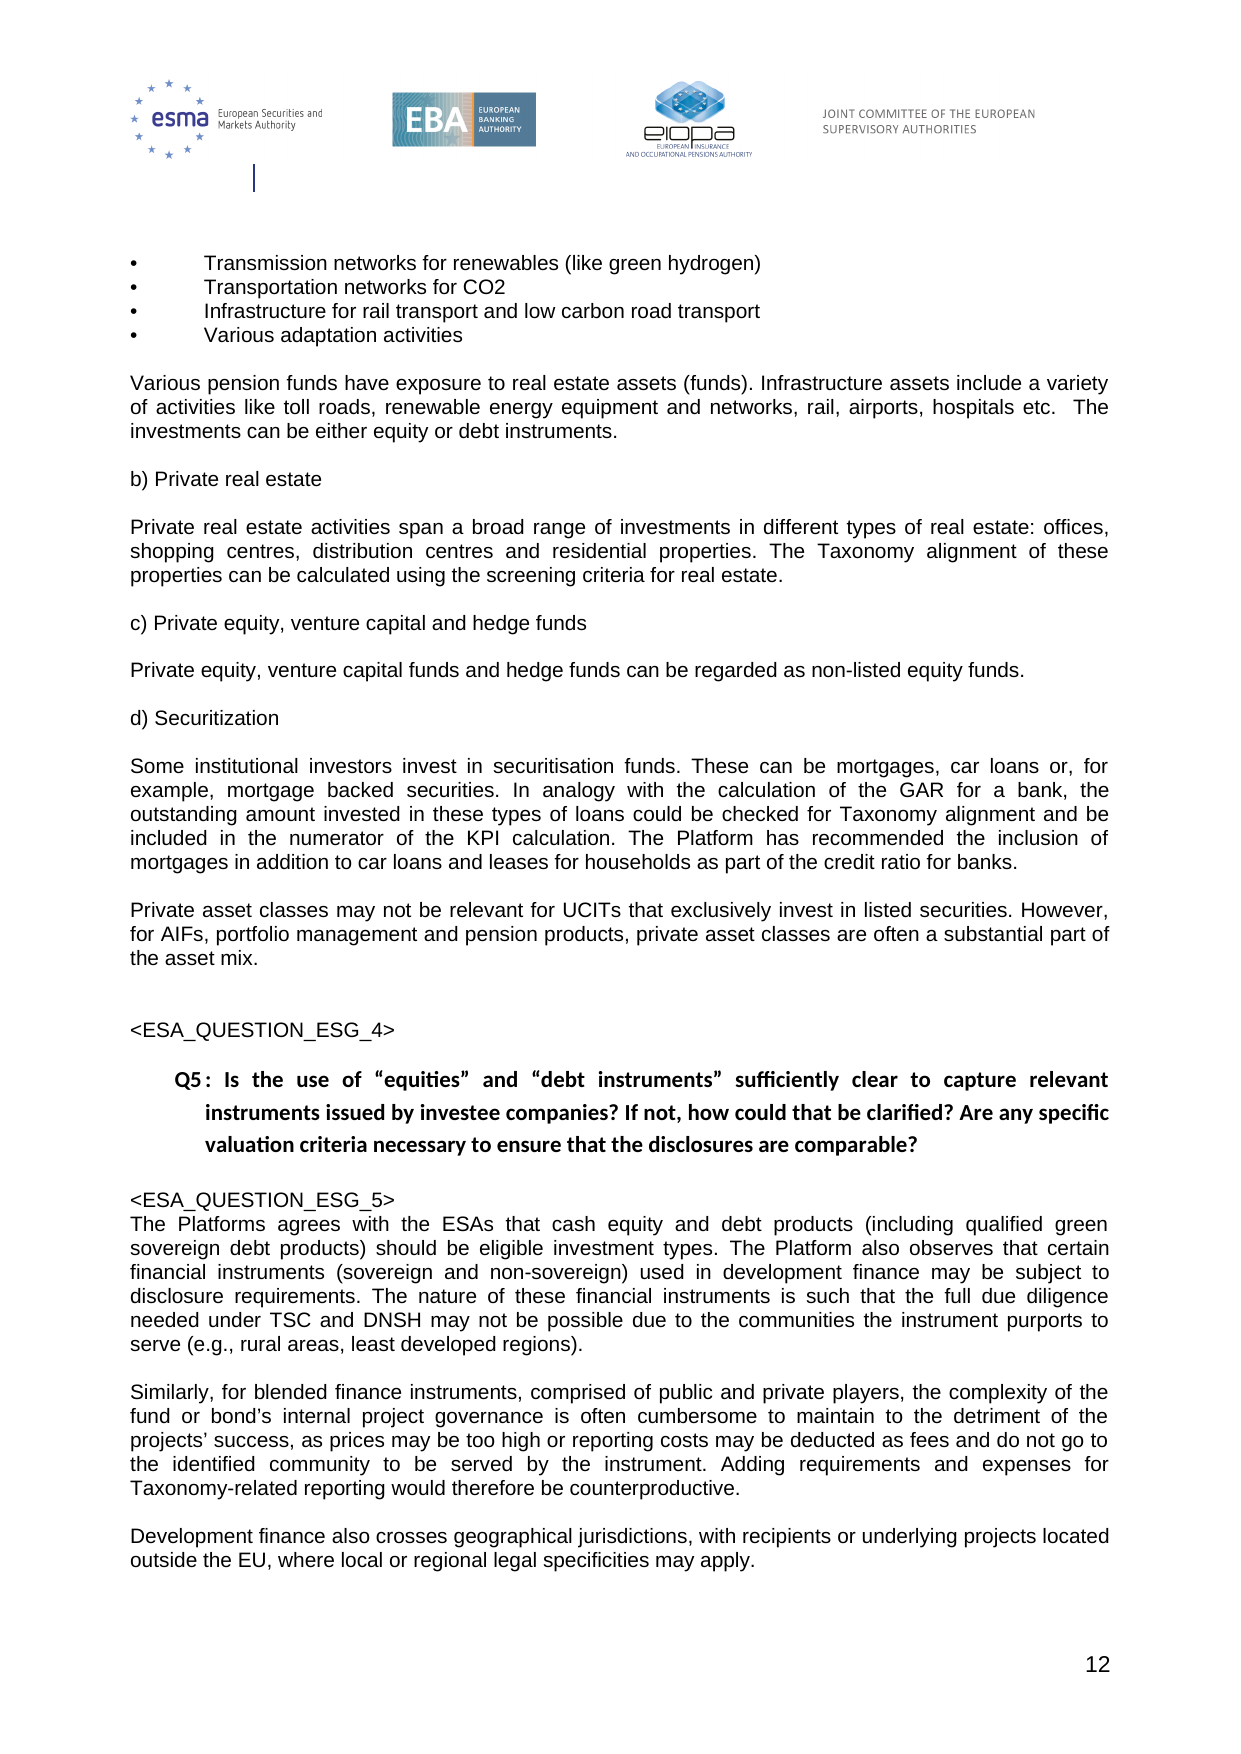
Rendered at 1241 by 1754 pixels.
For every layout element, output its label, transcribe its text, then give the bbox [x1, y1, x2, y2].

text • Transmission networks for renewables (like green hydrogen) [130, 251, 1110, 275]
list Similarly, for blended finance instruments, comprised of public and private players, the complexity of the fund or bond’s internal project governance is often cumbersome to maintain to the detriment of the projects’ success, as prices may be too high or reporting costs may be deducted as fees and do not go to the identified community to be served by the instrument. Adding requirements and expenses for Taxonomy-related reporting would therefore be counterproductive. [130, 1380, 1110, 1500]
text d) Securitization [130, 706, 1110, 730]
text Private asset classes may not be relevant for UCITs that exclusively invest in listed securities. However, for AIFs, portfolio management and pension products, private asset classes are often a substantial part of the asset mix. [130, 898, 1110, 970]
text Various pension funds have exposure to real estate assets (funds). Infrastructure assets include a variety of activities like toll roads, renewable energy equipment and networks, rail, airports, hospitals etc. The investments can be either equity or debt instruments. [130, 371, 1110, 443]
text Private equity, venture capital funds and hedge funds can be regarded as non-listed equity funds. [130, 658, 1110, 682]
text : Is the use of “equities” and “debt instruments” sufficiently clear to capture relevant instruments issued by investee companies? If not, how could that be clarified? Are any specific valuation criteria necessary to ensure that the disclosures are comparable? [174, 1066, 1110, 1158]
text c) Private equity, venture capital and hedge funds [130, 610, 1110, 634]
text Private real estate activities span a broad range of investments in different types of real estate: offices, shopping centres, distribution centres and residential properties. The Taxonomy alignment of these properties can be calculated using the screening criteria for real estate. [130, 514, 1110, 586]
list Development finance also crosses geographical jurisdictions, with recipients or underlying projects located outside the EU, where local or regional legal specificities may apply. [130, 1524, 1110, 1572]
text Some institutional investors invest in securitisation funds. These can be mortgages, car loans or, for example, mortgage backed securities. In analogy with the calculation of the GAR for a bank, the outstanding amount invested in these types of loans could be checked for Taxonomy alignment and be included in the numerator of the KPI calculation. The Platform has recommended the inclusion of mortgages in addition to car loans and leases for households as part of the credit ratio for banks. [130, 754, 1110, 874]
picture [129, 73, 1045, 164]
text b) Private real estate [130, 467, 1110, 491]
text The Platforms agrees with the ESAs that cash equity and debt products (including qualified green sovereign debt products) should be eligible investment types. The Platform also observes that certain financial instruments (sovereign and non-sovereign) used in development finance may be subject to disclosure requirements. The nature of these financial instruments is such that the full due diligence needed under TSC and DNSH may not be possible due to the communities the instrument purports to serve (e.g., rural areas, least developed regions). [130, 1212, 1110, 1356]
text • Transportation networks for CO2 [130, 275, 1110, 299]
text <ESA_QUESTION_ESG_4> [130, 1018, 1110, 1042]
text <ESA_QUESTION_ESG_5> [130, 1188, 1110, 1212]
text • Infrastructure for rail transport and low carbon road transport [130, 299, 1110, 323]
text • Various adaptation activities [130, 323, 1110, 347]
